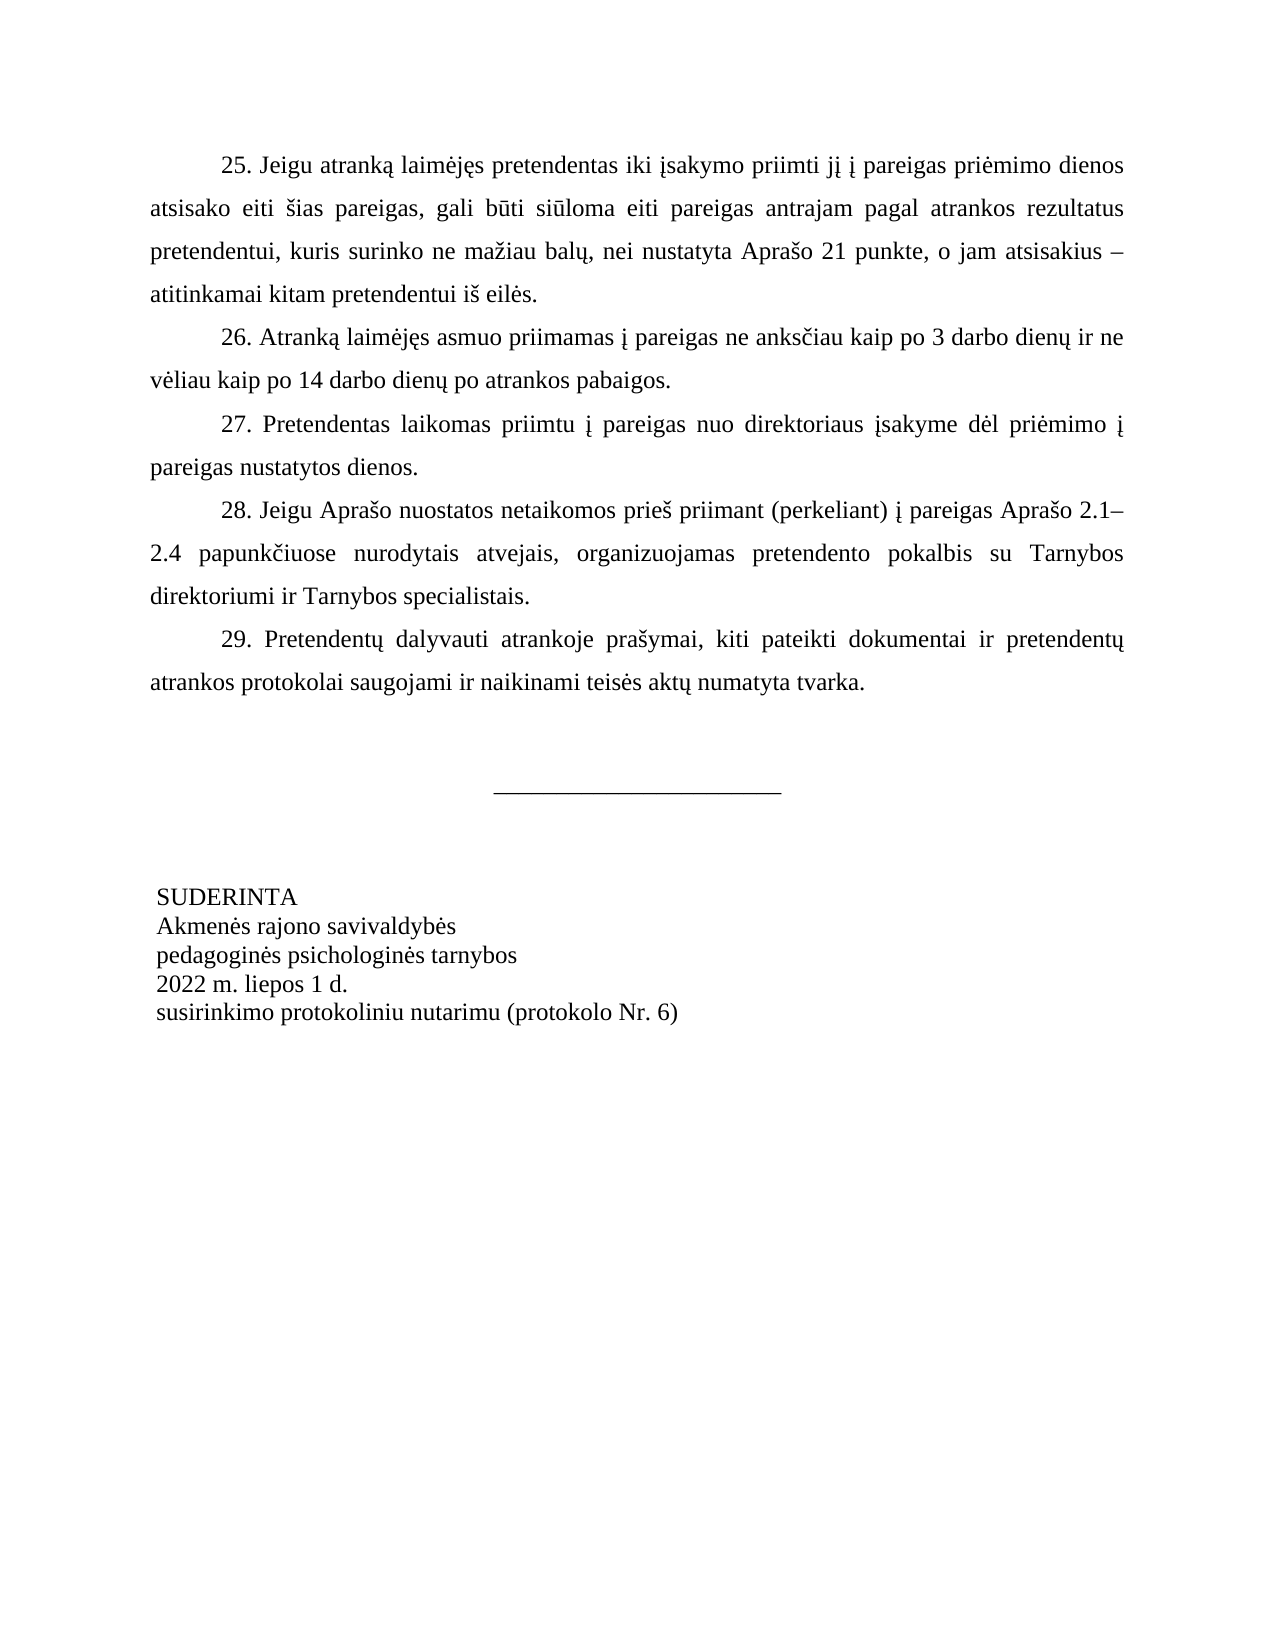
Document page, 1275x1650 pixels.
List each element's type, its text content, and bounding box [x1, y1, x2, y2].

text 27. Pretendentas laikomas priimtu į pareigas nuo direktoriaus įsakyme dėl priėmimo į pareigas nustatytos dienos. [150, 409, 1125, 481]
text 25. Jeigu atranką laimėjęs pretendentas iki įsakymo priimti jį į pareigas priėmimo dienos atsisako eiti šias pareigas, gali būti siūloma eiti pareigas antrajam pagal atrankos rezultatus pretendentui, kuris surinko ne mažiau balų, nei nustatyta Aprašo 21 punkte, o jam atsisakius – atitinkamai kitam pretendentui iš eilės. [150, 150, 1125, 308]
text _______________________ [150, 768, 1125, 797]
text Akmenės rajono savivaldybės [150, 911, 1125, 940]
text 28. Jeigu Aprašo nuostatos netaikomos prieš priimant (perkeliant) į pareigas Aprašo 2.1–2.4 papunkčiuose nurodytais atvejais, organizuojamas pretendento pokalbis su Tarnybos direktoriumi ir Tarnybos specialistais. [150, 495, 1125, 610]
text 2022 m. liepos 1 d. [150, 969, 1125, 997]
text 26. Atranką laimėjęs asmuo priimamas į pareigas ne anksčiau kaip po 3 darbo dienų ir ne vėliau kaip po 14 darbo dienų po atrankos pabaigos. [150, 322, 1125, 394]
text susirinkimo protokoliniu nutarimu (protokolo Nr. 6) [150, 997, 1125, 1026]
text SUDERINTA [150, 882, 1125, 911]
text pedagoginės psichologinės tarnybos [150, 940, 1125, 969]
text 29. Pretendentų dalyvauti atrankoje prašymai, kiti pateikti dokumentai ir pretendentų atrankos protokolai saugojami ir naikinami teisės aktų numatyta tvarka. [150, 624, 1125, 696]
